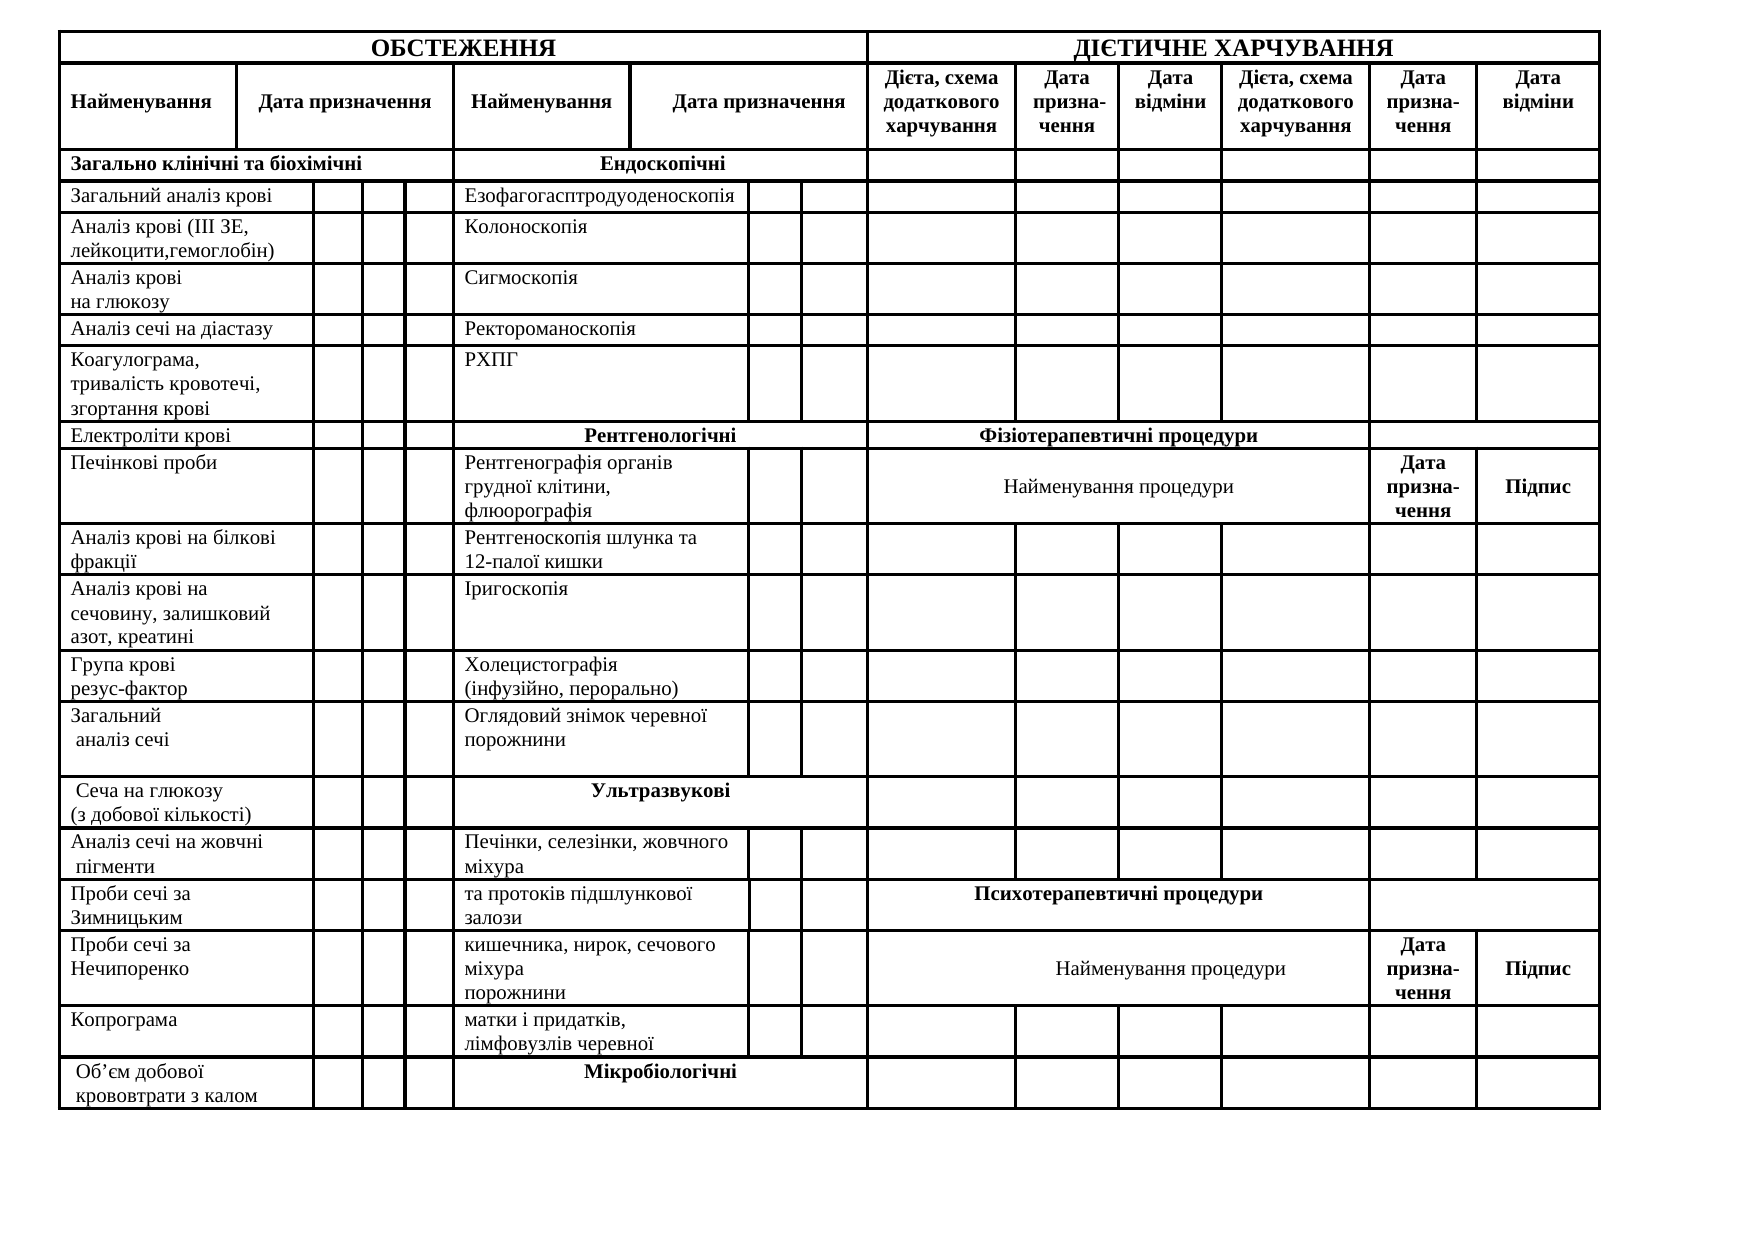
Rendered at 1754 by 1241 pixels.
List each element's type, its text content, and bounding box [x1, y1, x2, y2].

table_cell [407, 778, 452, 826]
table_cell [1371, 1059, 1475, 1107]
table_cell [1223, 525, 1368, 573]
table_cell [1017, 1059, 1117, 1107]
table_cell [1223, 1007, 1368, 1055]
table_cell [803, 881, 866, 929]
table_cell [1017, 525, 1117, 573]
table_cell [803, 932, 866, 1004]
table_cell Печінкові проби [61, 450, 312, 522]
table_cell Найменування процедури [869, 450, 1368, 522]
table_cell Аналіз крові (III ЗЕ, лейкоцити,гемоглобін) [61, 214, 312, 262]
table_cell Колоноскопія [455, 214, 747, 262]
table_cell [1371, 265, 1475, 313]
table_cell [1478, 316, 1598, 344]
table_cell [1371, 423, 1598, 447]
table_cell [750, 450, 800, 522]
table_cell [364, 703, 403, 775]
table_cell Дата призна-чення [1017, 65, 1117, 148]
table_cell [750, 265, 800, 313]
table_cell [364, 1007, 403, 1055]
table_cell [407, 703, 452, 775]
table_cell [1017, 1007, 1117, 1055]
table_cell Мікробіологічні [455, 1059, 866, 1107]
table_cell [1371, 1007, 1475, 1055]
table_cell [1478, 265, 1598, 313]
table_cell [1120, 214, 1220, 262]
table_cell [1017, 151, 1117, 179]
table_cell [869, 652, 1014, 700]
table_cell [315, 316, 361, 344]
table_cell [1120, 830, 1220, 878]
table_cell [1371, 881, 1598, 929]
table_cell Сеча на глюкозу (з добової кількості) [61, 778, 312, 826]
table_cell Печінки, селезінки, жовчного міхура [455, 830, 747, 878]
table_cell [750, 183, 800, 211]
table_cell [315, 830, 361, 878]
table_cell [364, 316, 403, 344]
table_cell [869, 576, 1014, 648]
table_cell [1371, 778, 1475, 826]
table_cell матки і придатків, лімфовузлів черевної [455, 1007, 747, 1055]
table_cell [1223, 576, 1368, 648]
table_cell [1120, 1059, 1220, 1107]
table_cell [364, 830, 403, 878]
table_cell Дата призначення [238, 65, 452, 148]
table_cell [315, 423, 361, 447]
table_cell [1478, 347, 1598, 419]
table_cell Найменування [455, 65, 628, 148]
table_cell [869, 1059, 1014, 1107]
table_cell [315, 1007, 361, 1055]
table_cell Аналіз сечі на жовчні пігменти [61, 830, 312, 878]
table_cell [1223, 830, 1368, 878]
table_cell [1223, 652, 1368, 700]
table_cell [1371, 316, 1475, 344]
table_cell [869, 347, 1014, 419]
table_cell [803, 525, 866, 573]
table_cell [1371, 347, 1475, 419]
table_cell Аналіз сечі на діастазу [61, 316, 312, 344]
table_cell Ультразвукові [455, 778, 866, 826]
table_cell [1120, 703, 1220, 775]
table_cell Копрограма [61, 1007, 312, 1055]
table_cell [407, 347, 452, 419]
table_cell [869, 830, 1014, 878]
table_cell [1371, 214, 1475, 262]
table_cell Дата призна-чення [1371, 450, 1475, 522]
table_cell [407, 881, 452, 929]
table_cell [1478, 576, 1598, 648]
table_cell [750, 830, 800, 878]
table_cell Рентгеноскопія шлунка та 12-палої кишки [455, 525, 747, 573]
table_cell [869, 265, 1014, 313]
table_cell [1120, 265, 1220, 313]
table_cell Підпис [1478, 450, 1598, 522]
table_cell [1478, 1007, 1598, 1055]
table_cell Загальний аналіз крові [61, 183, 312, 211]
table_cell [869, 316, 1014, 344]
table_cell [750, 652, 800, 700]
table_cell [407, 1059, 452, 1107]
table_cell [1120, 1007, 1220, 1055]
table_cell Рентгенографія органів грудної клітини, флюорографія [455, 450, 747, 522]
table_cell [1478, 652, 1598, 700]
table_cell [1223, 265, 1368, 313]
table_cell [750, 525, 800, 573]
table_cell Найменування [61, 65, 235, 148]
table_cell [1017, 214, 1117, 262]
table_cell [1371, 652, 1475, 700]
table_cell та протоків підшлункової залози [455, 881, 748, 929]
table_cell Психотерапевтичні процедури [869, 881, 1368, 929]
table_cell [803, 450, 866, 522]
table_cell [1371, 183, 1475, 211]
table_cell Електроліти крові [61, 423, 312, 447]
table_cell [315, 183, 361, 211]
table_cell [1371, 525, 1475, 573]
table_cell [803, 703, 866, 775]
table_cell Дієта, схема додаткового харчування [1223, 65, 1368, 148]
table_cell Аналіз крові на глюкозу [61, 265, 312, 313]
table_cell Холецистографія (інфузійно, перорально) [455, 652, 747, 700]
table_cell [407, 1007, 452, 1055]
table_cell Проби сечі за Зимницьким [61, 881, 312, 929]
table_cell [1017, 576, 1117, 648]
table_cell [750, 703, 800, 775]
table_cell [803, 214, 866, 262]
table_cell Загальний аналіз сечі [61, 703, 312, 775]
table_cell [364, 881, 403, 929]
table_cell [1120, 183, 1220, 211]
table_cell кишечника, нирок, сечового міхура порожнини [455, 932, 747, 1004]
table_cell [1017, 183, 1117, 211]
table_cell Коагулограма, тривалість кровотечі, згортання крові [61, 347, 312, 419]
table_cell Сигмоскопія [455, 265, 747, 313]
table_cell Аналіз крові на білкові фракції [61, 525, 312, 573]
table_cell Загально клінічні та біохімічні [61, 151, 452, 179]
table_cell [750, 347, 800, 419]
table_cell Група крові резус-фактор [61, 652, 312, 700]
table_cell [364, 1059, 403, 1107]
table_cell [407, 183, 452, 211]
table_cell Ендоскопічні [455, 151, 866, 179]
table_cell [407, 932, 452, 1004]
table_cell [1017, 830, 1117, 878]
table_cell [364, 183, 403, 211]
table_cell [1017, 778, 1117, 826]
table_cell [1120, 652, 1220, 700]
table_cell [1120, 778, 1220, 826]
table_cell [1478, 1059, 1598, 1107]
table_header ОБСТЕЖЕННЯ [61, 33, 866, 61]
table_cell Дата призна-чення [1371, 65, 1475, 148]
table_cell [407, 525, 452, 573]
table_cell Езофагогасптродуоденоскопія [455, 183, 747, 211]
table_cell [751, 881, 800, 929]
table_cell [315, 932, 361, 1004]
table_cell [1017, 703, 1117, 775]
table_cell Найменування процедури [869, 932, 1368, 1004]
table_cell Дата призначення [632, 65, 866, 148]
table_cell Аналіз крові на сечовину, залишковий азот, креатині [61, 576, 312, 648]
table_cell [1371, 151, 1475, 179]
table_cell [407, 265, 452, 313]
table_cell [869, 1007, 1014, 1055]
table_cell [1223, 1059, 1368, 1107]
table_cell [315, 525, 361, 573]
table_cell [1223, 151, 1368, 179]
table_cell [315, 347, 361, 419]
table_cell [1223, 347, 1368, 419]
table_cell [315, 1059, 361, 1107]
table_cell Дієта, схема додаткового харчування [869, 65, 1014, 148]
table_cell [315, 450, 361, 522]
table_header ДІЄТИЧНЕ ХАРЧУВАННЯ [869, 33, 1598, 61]
table_cell [407, 830, 452, 878]
table_cell [1223, 183, 1368, 211]
table_cell [1478, 703, 1598, 775]
table_cell [750, 932, 800, 1004]
table_cell Рентгенологічні [455, 423, 866, 447]
table_cell [803, 347, 866, 419]
table_cell Дата призна-чення [1371, 932, 1475, 1004]
table_cell [1223, 778, 1368, 826]
table_cell [315, 576, 361, 648]
table_cell [407, 576, 452, 648]
table_cell [1017, 652, 1117, 700]
table_cell [803, 316, 866, 344]
table_cell Дата відміни [1478, 65, 1598, 148]
table_cell [315, 214, 361, 262]
table_cell [1120, 525, 1220, 573]
table_cell [869, 214, 1014, 262]
table_cell [1223, 316, 1368, 344]
table_cell [803, 576, 866, 648]
table_cell [315, 265, 361, 313]
table_cell [1371, 576, 1475, 648]
table_cell [1478, 151, 1598, 179]
table_cell [1478, 183, 1598, 211]
table_cell Ректороманоскопія [455, 316, 747, 344]
table_cell [1371, 703, 1475, 775]
table_cell [1017, 347, 1117, 419]
table_cell [803, 265, 866, 313]
table_cell [364, 652, 403, 700]
table_cell Дата відміни [1120, 65, 1220, 148]
table_cell [750, 214, 800, 262]
table_cell Проби сечі за Нечипоренко [61, 932, 312, 1004]
table_cell [407, 423, 452, 447]
table_cell [1478, 778, 1598, 826]
table_cell [364, 778, 403, 826]
table_cell [1478, 830, 1598, 878]
table_cell Фізіотерапевтичні процедури [869, 423, 1368, 447]
table_cell [364, 932, 403, 1004]
table_cell [407, 450, 452, 522]
table_cell [1371, 830, 1475, 878]
table_cell Оглядовий знімок черевної порожнини [455, 703, 747, 775]
table_cell [315, 703, 361, 775]
table_cell РХПГ [455, 347, 747, 419]
table_cell [1120, 316, 1220, 344]
table_cell [364, 450, 403, 522]
table_cell [407, 316, 452, 344]
table_cell [364, 576, 403, 648]
table_cell [869, 183, 1014, 211]
table_cell [364, 347, 403, 419]
table_cell [869, 151, 1014, 179]
table_cell [803, 652, 866, 700]
table_cell [869, 525, 1014, 573]
table_cell [1120, 151, 1220, 179]
table_cell [1223, 703, 1368, 775]
table_cell [869, 778, 1014, 826]
table_cell [803, 183, 866, 211]
table_cell [1223, 214, 1368, 262]
table_cell [803, 1007, 866, 1055]
table_cell [407, 214, 452, 262]
table_cell [803, 830, 866, 878]
table_cell [315, 881, 361, 929]
table_cell [1478, 214, 1598, 262]
table_cell Підпис [1478, 932, 1598, 1004]
table_cell [407, 652, 452, 700]
table_cell [1478, 525, 1598, 573]
table_cell [1017, 316, 1117, 344]
table_cell [869, 703, 1014, 775]
table_cell [750, 1007, 800, 1055]
table_cell [364, 525, 403, 573]
table_cell [315, 778, 361, 826]
table_cell Об’єм добової крововтрати з калом [61, 1059, 312, 1107]
table_cell [1017, 265, 1117, 313]
table_cell [750, 316, 800, 344]
table_cell [750, 576, 800, 648]
table_cell [364, 214, 403, 262]
table_cell [1120, 347, 1220, 419]
table_cell [364, 265, 403, 313]
table_cell Іригоскопія [455, 576, 747, 648]
table_cell [315, 652, 361, 700]
table_cell [364, 423, 403, 447]
table_cell [1120, 576, 1220, 648]
